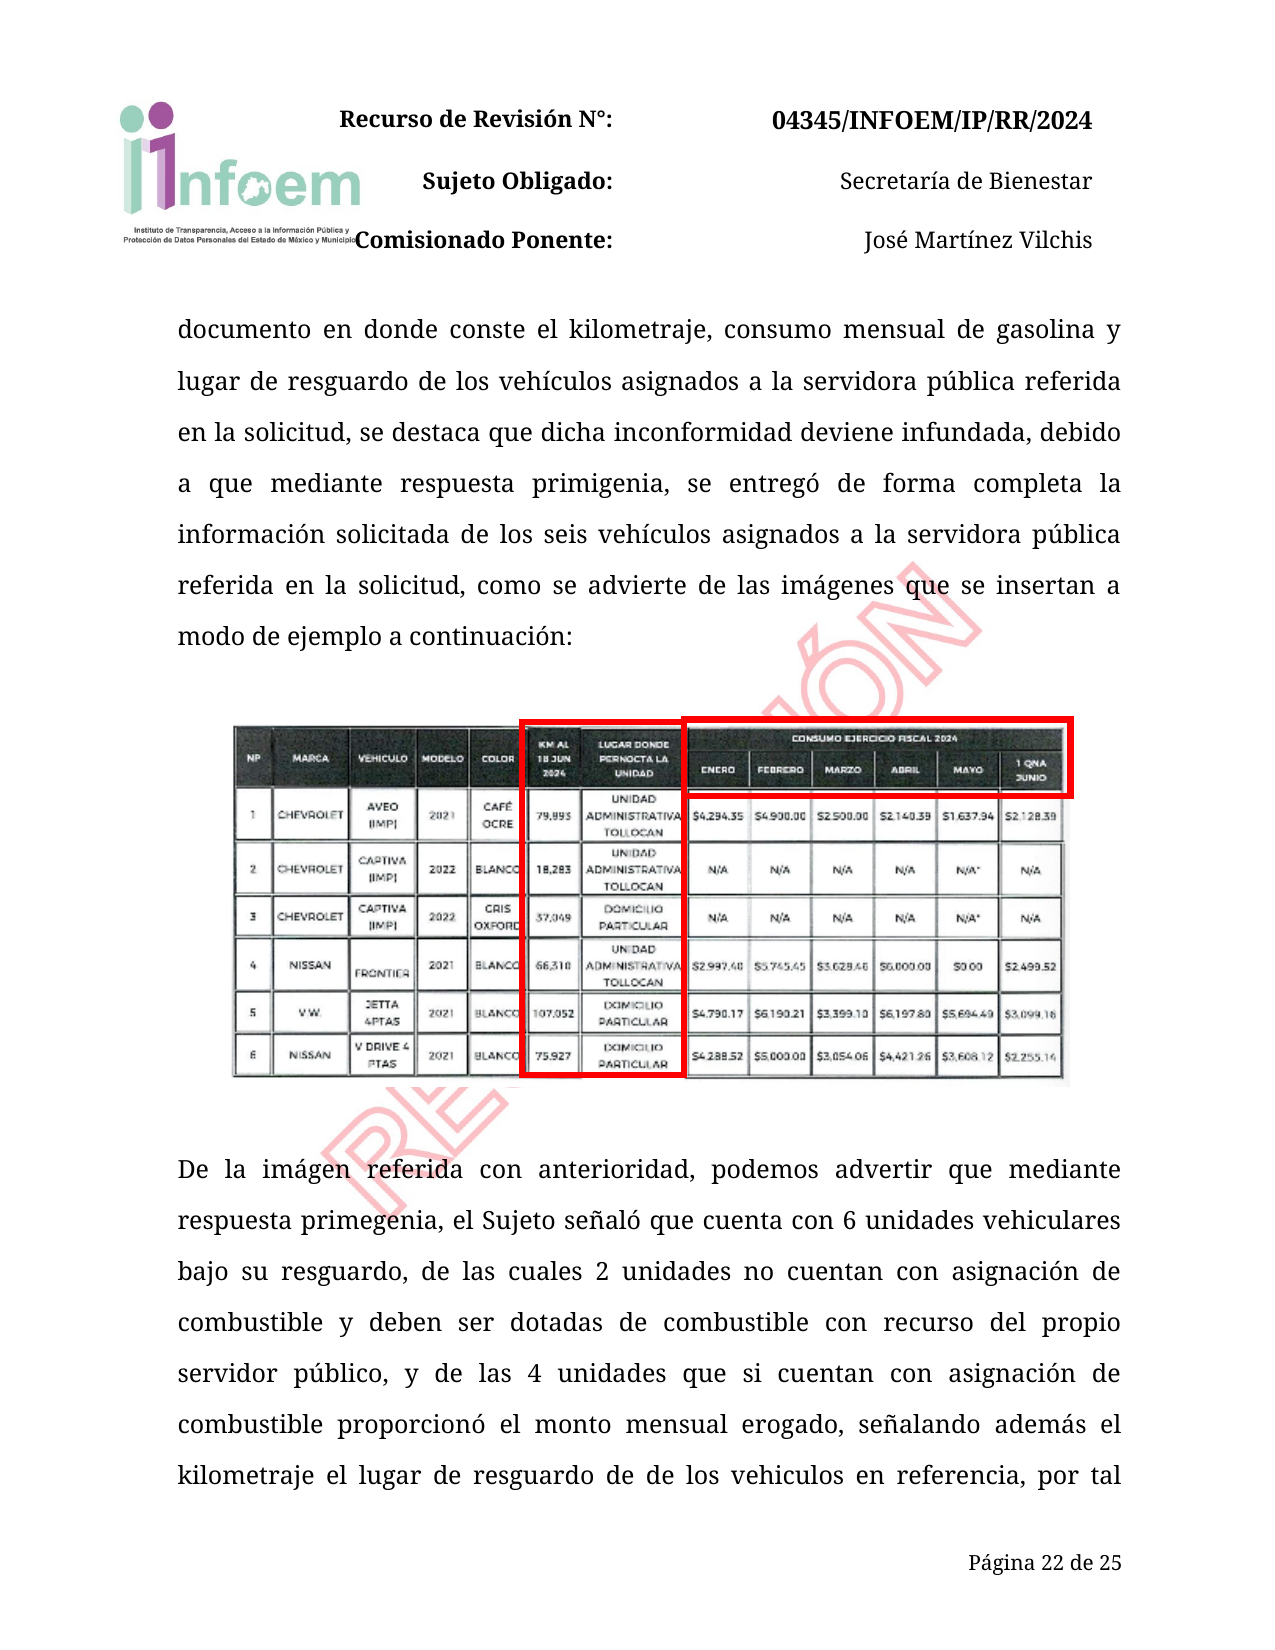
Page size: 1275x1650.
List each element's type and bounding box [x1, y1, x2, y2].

text [177, 312, 1122, 652]
picture [0, 41, 1270, 1650]
text [177, 1152, 1122, 1492]
